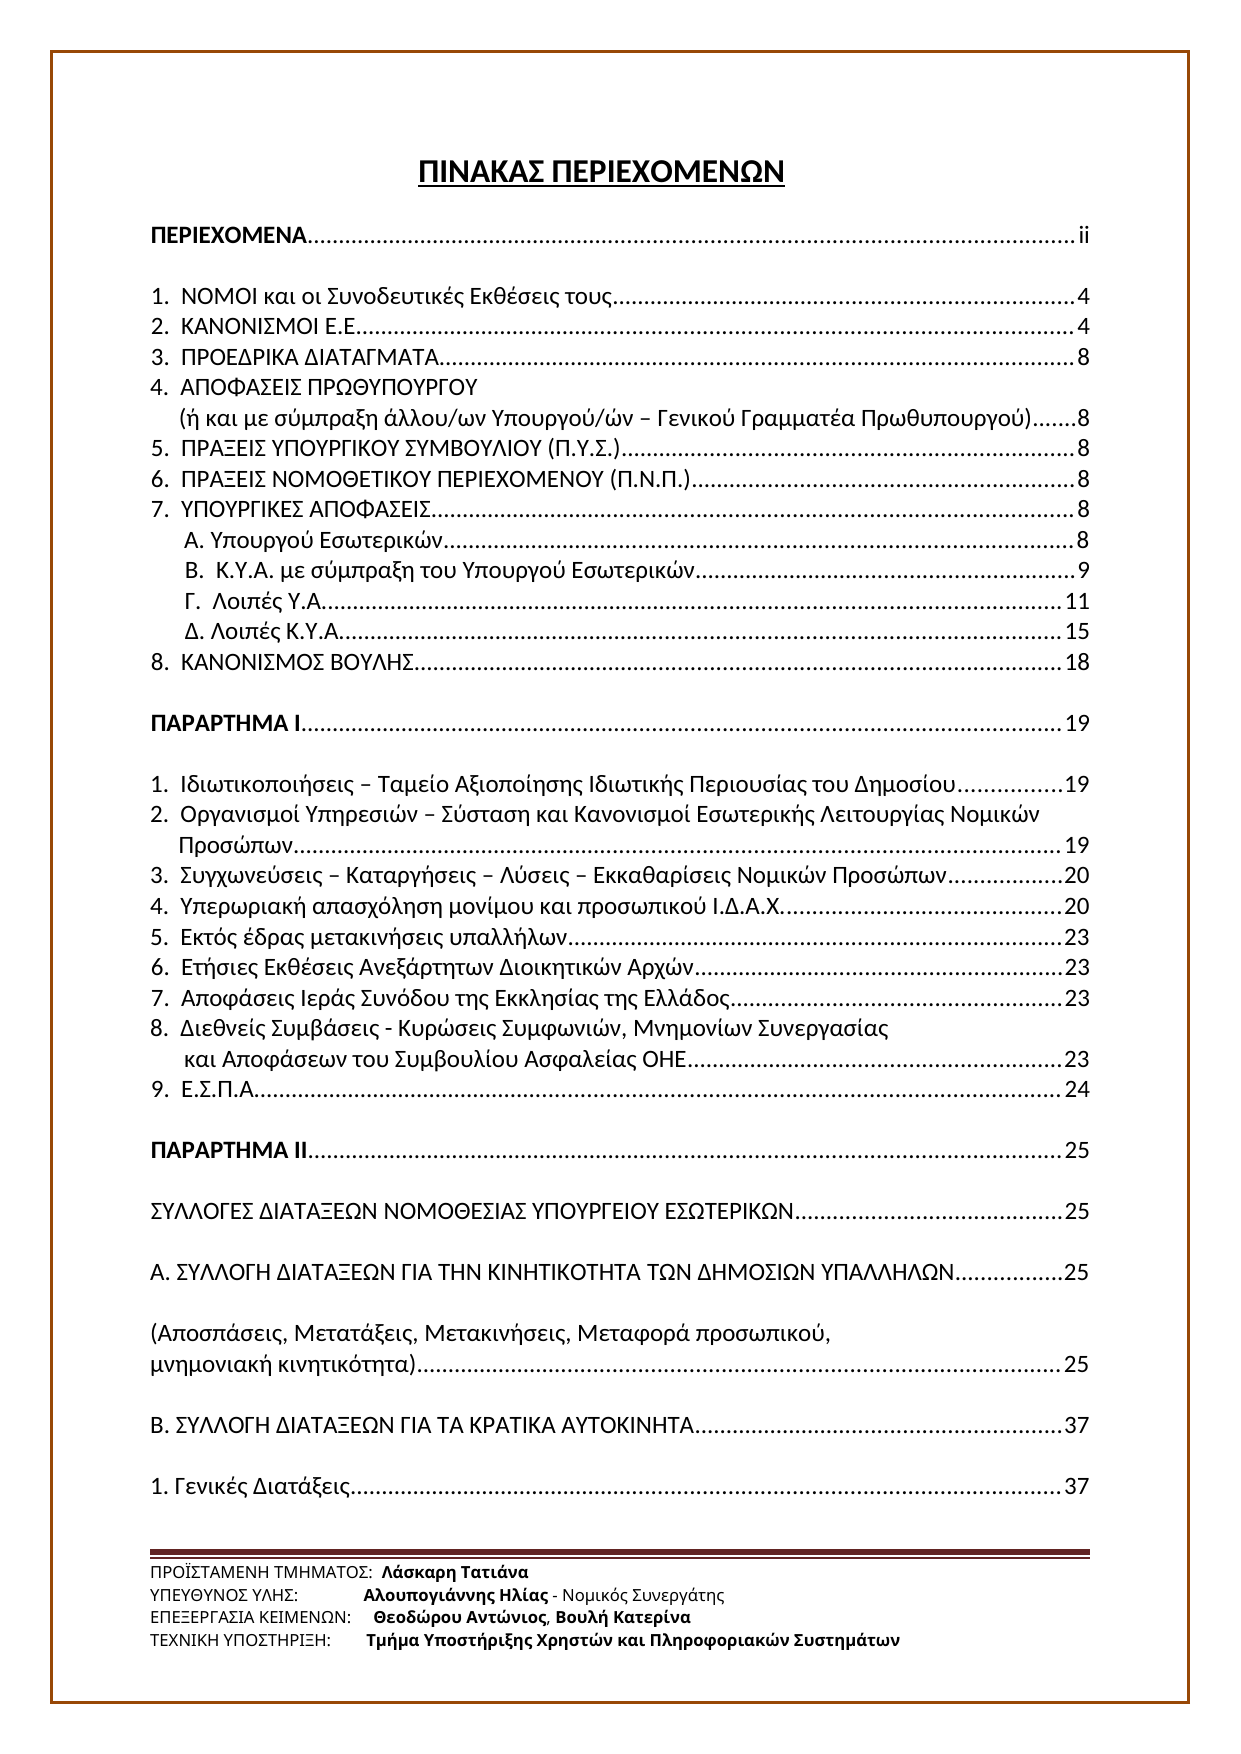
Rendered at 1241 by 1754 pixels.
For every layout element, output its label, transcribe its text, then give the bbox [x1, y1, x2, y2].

text 3. ΠΡΟΕΔΡΙΚΑ ΔΙΑΤΑΓΜΑΤΑ 8 [150, 341, 1090, 371]
text 2. ΚΑΝΟΝΙΣΜΟΙ Ε.Ε. 4 [150, 310, 1090, 341]
text Α. ΣΥΛΛΟΓΗ ΔΙΑΤΑΞΕΩΝ ΓΙΑ ΤΗΝ ΚΙΝΗΤΙΚΟΤΗΤΑ ΤΩΝ ΔΗΜΟΣΙΩΝ ΥΠΑΛΛΗΛΩΝ 25 [150, 1256, 1090, 1287]
text 4. Υπερωριακή απασχόληση μονίμου και προσωπικού Ι.Δ.Α.Χ. 20 [150, 890, 1090, 921]
text Δ. Λοιπές Κ.Υ.Α. 15 [150, 616, 1090, 646]
text 9. Ε.Σ.Π.Α. 24 [150, 1073, 1090, 1104]
text 7. Αποφάσεις Ιεράς Συνόδου της Εκκλησίας της Ελλάδος 23 [150, 982, 1090, 1012]
text και Αποφάσεων του Συμβουλίου Ασφαλείας ΟΗΕ 23 [150, 1043, 1090, 1073]
subtitle ΠΙΝΑΚΑΣ ΠΕΡΙΕΧΟΜΕΝΩΝ [150, 150, 1053, 191]
text 5. ΠΡΑΞΕΙΣ ΥΠΟΥΡΓΙΚΟΥ ΣΥΜΒΟΥΛΙΟΥ (Π.Υ.Σ.) 8 [150, 432, 1090, 463]
text 8. ΚΑΝΟΝΙΣMΟΣ ΒΟΥΛΗΣ 18 [150, 646, 1090, 677]
text Προσώπων 19 [150, 829, 1090, 860]
text ΣΥΛΛΟΓΕΣ ΔΙΑΤΑΞΕΩΝ ΝΟΜΟΘΕΣΙΑΣ ΥΠΟΥΡΓΕΙΟΥ ΕΣΩΤΕΡΙΚΩΝ 25 [150, 1195, 1090, 1226]
text (Αποσπάσεις, Μετατάξεις, Μετακινήσεις, Μεταφορά προσωπικού, [150, 1317, 1090, 1348]
text μνημονιακή κινητικότητα) 25 [150, 1348, 1090, 1378]
text ΠΕΡΙΕΧΟΜΕΝΑ ii [150, 219, 1090, 249]
text 3. Συγχωνεύσεις – Καταργήσεις – Λύσεις – Εκκαθαρίσεις Νομικών Προσώπων 20 [150, 860, 1090, 890]
text ΠΑΡΑΡΤΗΜΑ II 25 [150, 1134, 1090, 1165]
text 1. Ιδιωτικοποιήσεις – Ταμείο Αξιοποίησης Ιδιωτικής Περιουσίας του Δημοσίου 19 [150, 768, 1090, 799]
text (ή και με σύμπραξη άλλου/ων Υπουργού/ών – Γενικού Γραμματέα Πρωθυπουργού) 8 [150, 402, 1090, 432]
text 1. ΝΟΜΟΙ και οι Συνοδευτικές Εκθέσεις τους 4 [150, 280, 1090, 310]
text 2. Οργανισμοί Υπηρεσιών – Σύσταση και Κανονισμοί Εσωτερικής Λειτουργίας Νομικών [150, 799, 1090, 829]
text 8. Διεθνείς Συμβάσεις - Κυρώσεις Συμφωνιών, Μνημονίων Συνεργασίας [150, 1012, 1090, 1043]
text 7. ΥΠΟΥΡΓΙΚΕΣ ΑΠΟΦΑΣΕΙΣ 8 [150, 493, 1090, 524]
text Β. Κ.Υ.Α. με σύμπραξη του Υπουργού Εσωτερικών 9 [150, 554, 1090, 585]
text 5. Εκτός έδρας μετακινήσεις υπαλλήλων 23 [150, 921, 1090, 951]
text 6. ΠΡΑΞΕΙΣ ΝΟΜΟΘΕΤΙΚΟΥ ΠΕΡΙΕΧΟΜΕΝΟΥ (Π.Ν.Π.) 8 [150, 463, 1090, 493]
text Β. ΣΥΛΛΟΓΗ ΔΙΑΤΑΞΕΩΝ ΓΙΑ ΤΑ ΚΡΑΤΙΚΑ ΑΥΤΟΚΙΝΗΤΑ 37 [150, 1409, 1090, 1439]
text 1. Γενικές Διατάξεις 37 [150, 1470, 1090, 1501]
text 4. ΑΠΟΦΑΣΕΙΣ ΠΡΩΘΥΠΟΥΡΓΟΥ [150, 371, 1090, 402]
text ΠΑΡΑΡΤΗΜΑ I 19 [150, 707, 1090, 738]
text Α. Υπουργού Εσωτερικών 8 [150, 524, 1090, 554]
text 6. Ετήσιες Εκθέσεις Ανεξάρτητων Διοικητικών Αρχών 23 [150, 951, 1090, 982]
text Γ. Λοιπές Υ.Α. 11 [150, 585, 1090, 616]
